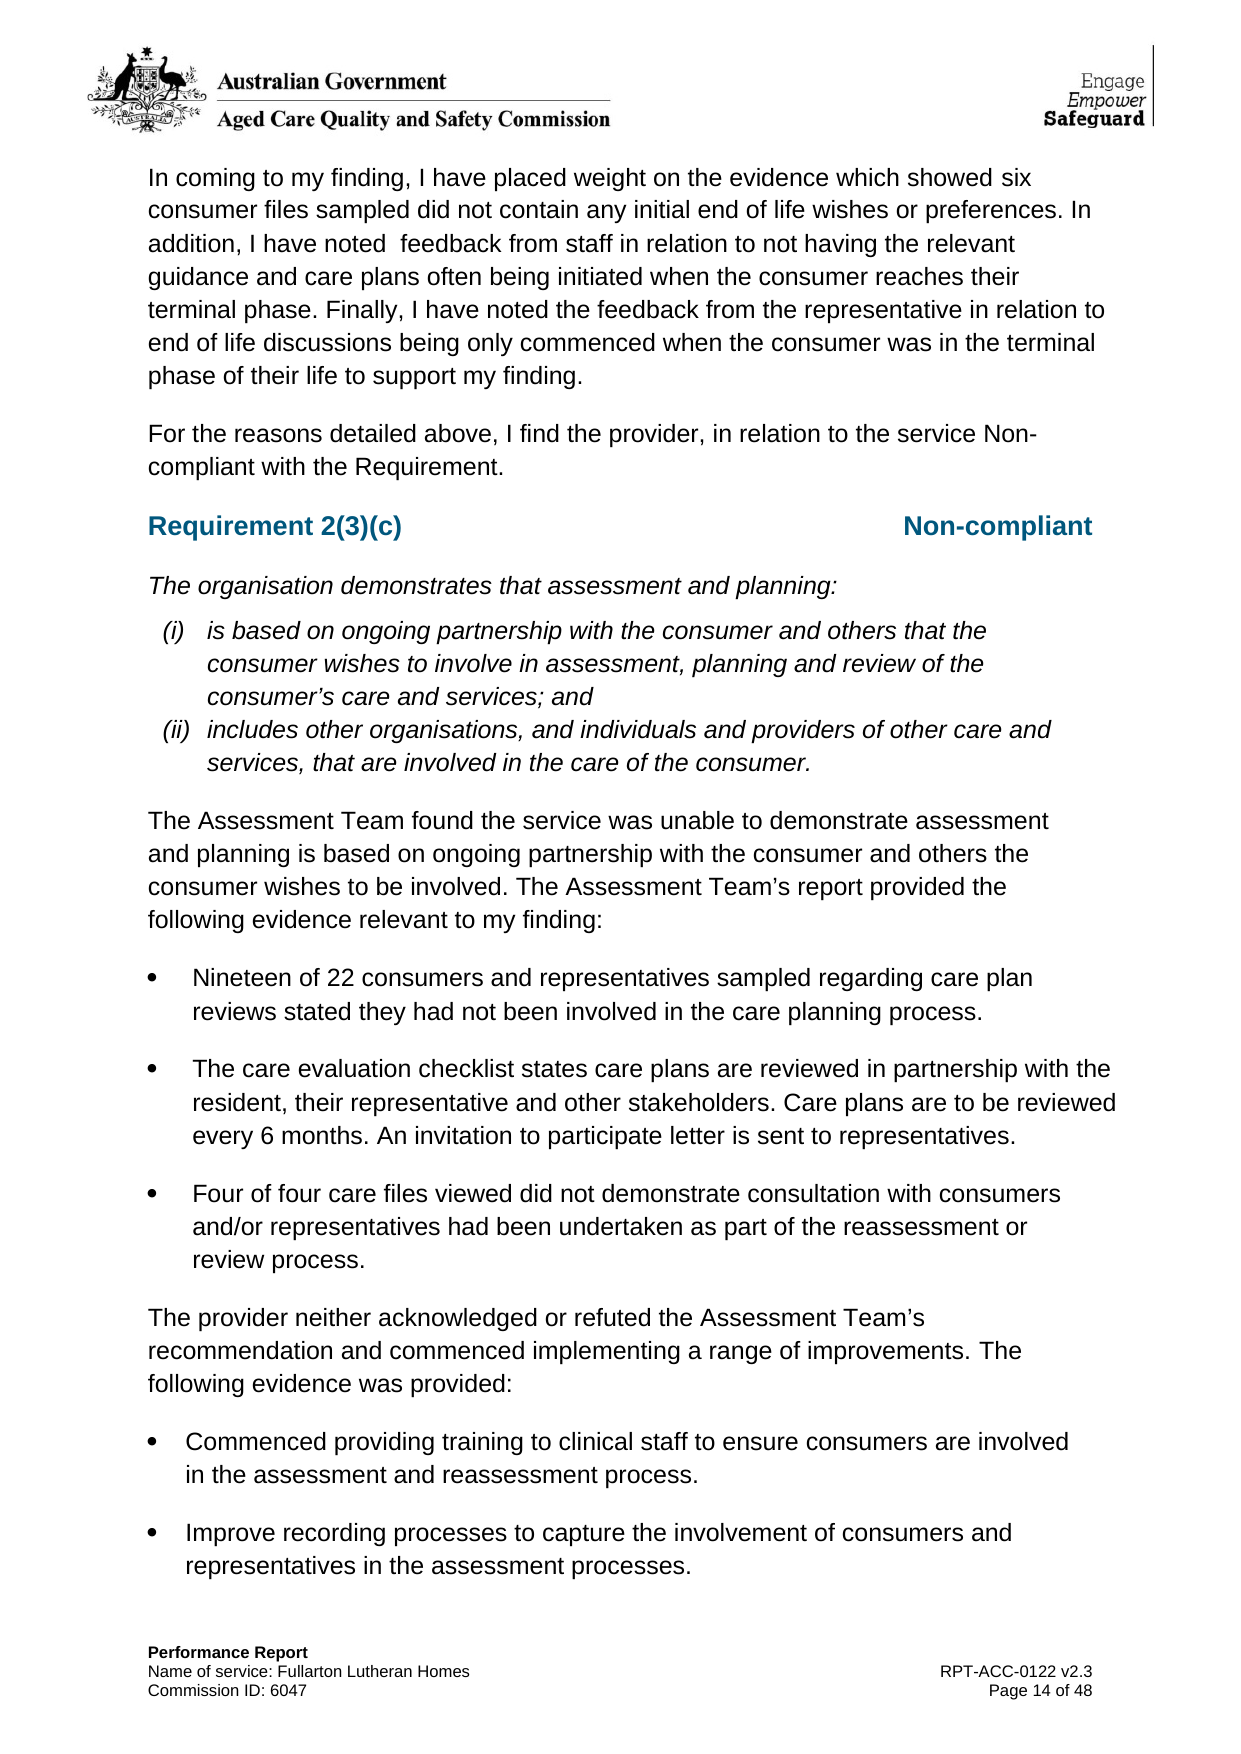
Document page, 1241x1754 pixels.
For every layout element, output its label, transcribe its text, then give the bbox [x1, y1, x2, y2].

list Four of four care files viewed did not demonstrate consultation with consumers and/or representatives had been undertaken as part of the reassessment or review process. [148, 1179, 1092, 1273]
list Commenced providing training to clinical staff to ensure consumers are involved in the assessment and reassessment process. [148, 1427, 1092, 1489]
subtitle Requirement 2(3)(c) Non-compliant [148, 510, 1092, 541]
text The Assessment Team found the service was unable to demonstrate assessment and planning is based on ongoing partnership with the consumer and others the consumer wishes to be involved. The Assessment Team’s report provided the following evidence relevant to my finding: [148, 806, 1092, 934]
picture [1, 0, 1241, 154]
list includes other organisations, and individuals and providers of other care and services, that are involved in the care of the consumer. [162, 715, 1092, 777]
list The provider neither acknowledged or refuted the Assessment Team’s recommendation and commenced implementing a range of improvements. The following evidence was provided: [148, 1303, 1092, 1398]
list Improve recording processes to capture the involvement of consumers and representatives in the assessment processes. [148, 1518, 1092, 1580]
list In coming to my finding, I have placed weight on the evidence which showed six consumer files sampled did not contain any initial end of life wishes or preferences. In addition, I have noted feedback from staff in relation to not having the relevant guidance and care plans often being initiated when the consumer reaches their terminal phase. Finally, I have noted the feedback from the representative in relation to end of life discussions being only commenced when the consumer was in the terminal phase of their life to support my finding. [148, 162, 1107, 389]
list The care evaluation checklist states care plans are reviewed in partnership with the resident, their representative and other stakeholders. Care plans are to be reviewed every 6 months. An invitation to participate letter is sent to representatives. [148, 1054, 1122, 1149]
list is based on ongoing partnership with the consumer and others that the consumer wishes to involve in assessment, planning and review of the consumer’s care and services; and [162, 616, 1092, 711]
text For the reasons detailed above, I find the provider, in relation to the service Non-compliant with the Requirement. [148, 419, 1092, 480]
text The organisation demonstrates that assessment and planning: [148, 571, 1092, 599]
list Nineteen of 22 consumers and representatives sampled regarding care plan reviews stated they had not been involved in the care planning process. [148, 963, 1122, 1025]
